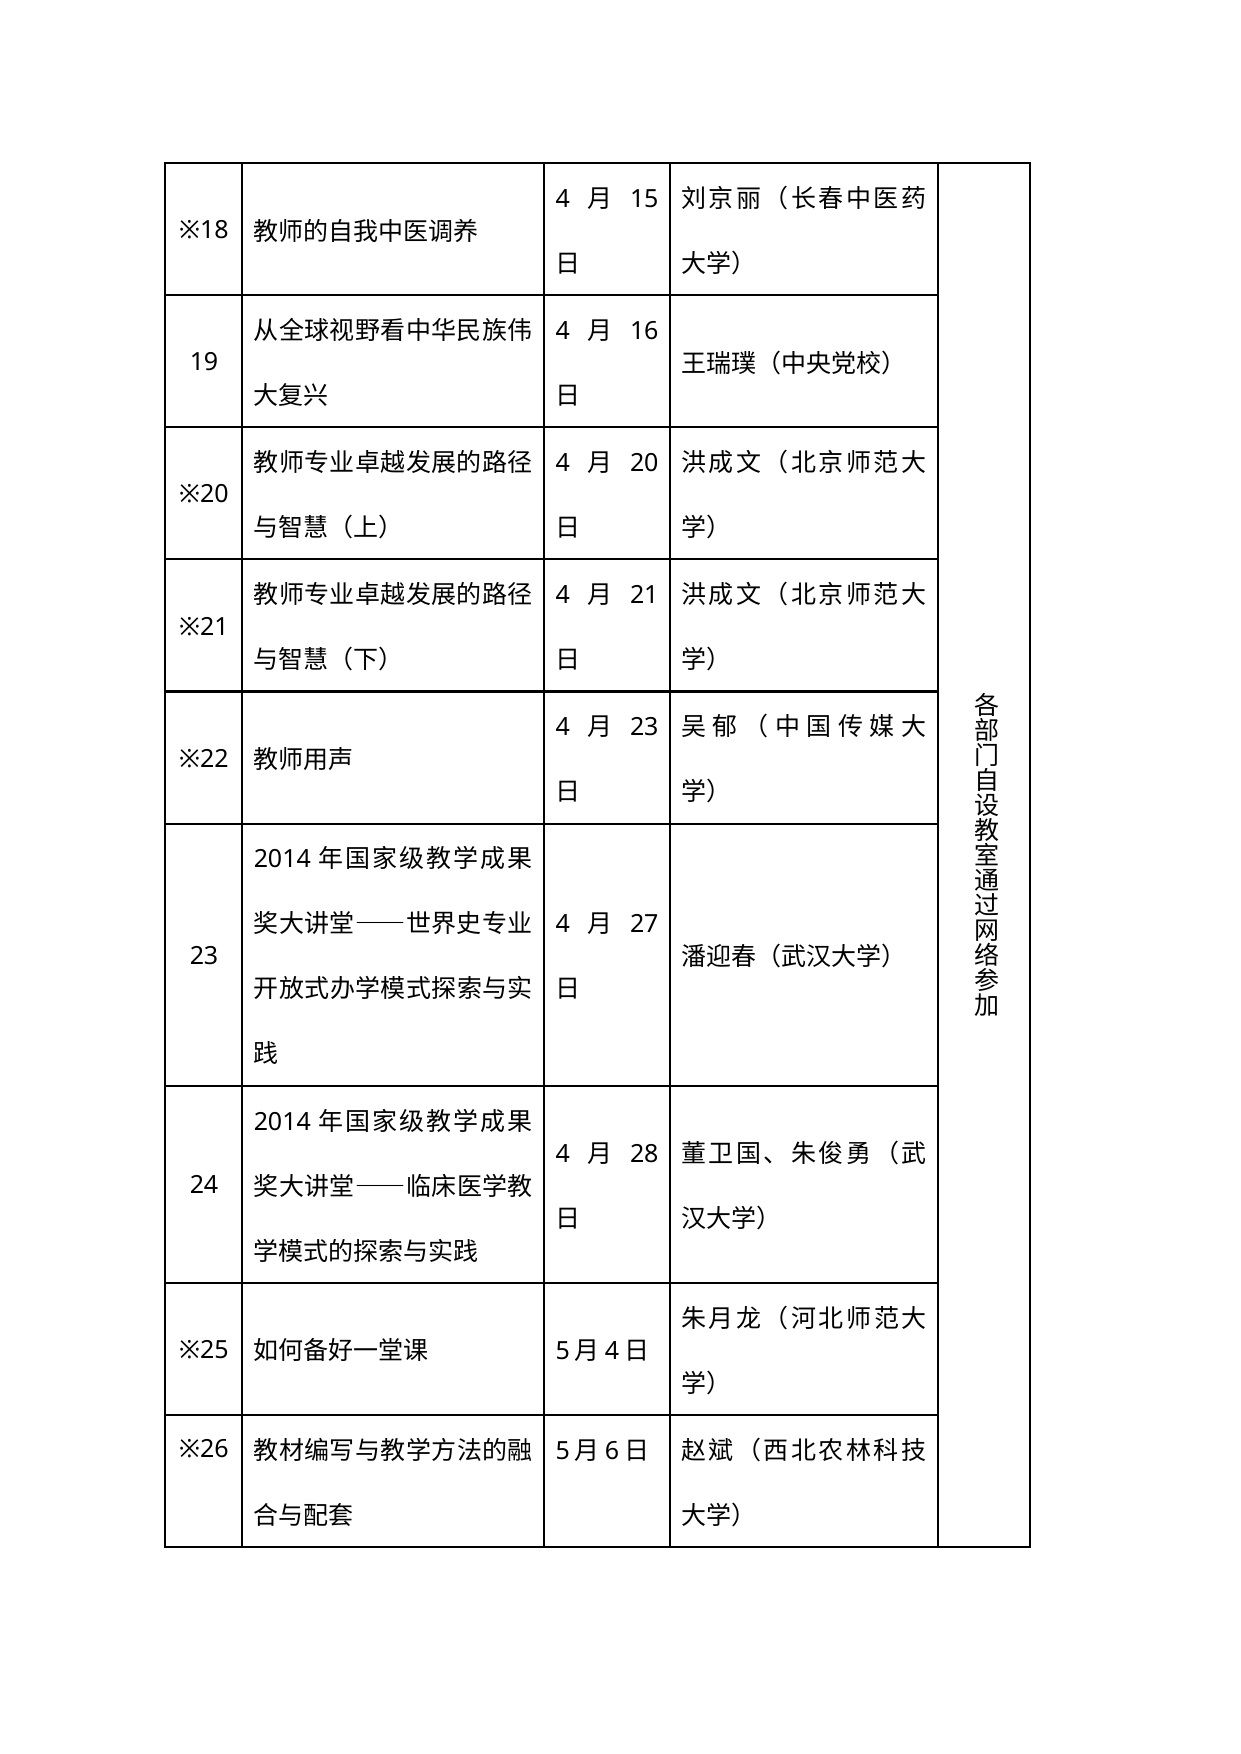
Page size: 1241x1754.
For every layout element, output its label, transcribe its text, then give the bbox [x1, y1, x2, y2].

table_cell 吴郁（中国传媒大学） [671, 693, 937, 822]
table_cell 19 [166, 296, 241, 426]
table_cell 4月27日 [545, 825, 669, 1084]
table_cell 教师用声 [243, 693, 543, 822]
table_cell 教材编写与教学方法的融合与配套 [243, 1416, 543, 1546]
table_cell ※20 [166, 428, 241, 558]
table_cell 教师专业卓越发展的路径与智慧（上） [243, 428, 543, 558]
table_cell 4月16日 [545, 296, 669, 426]
table_cell 赵斌（西北农林科技大学） [671, 1416, 937, 1546]
table_cell 洪成文（北京师范大学） [671, 428, 937, 558]
table_cell 教师专业卓越发展的路径与智慧（下） [243, 560, 543, 690]
table_cell 如何备好一堂课 [243, 1284, 543, 1414]
table_cell 4月23日 [545, 693, 669, 822]
table_cell 各部门自设教室通过网络参加 [939, 164, 1029, 1546]
table_cell 23 [166, 825, 241, 1084]
table_cell 朱月龙（河北师范大学） [671, 1284, 937, 1414]
table_cell 2014年国家级教学成果奖大讲堂——世界史专业开放式办学模式探索与实践 [243, 825, 543, 1084]
table_cell 刘京丽（长春中医药大学） [671, 164, 937, 294]
table_cell 4月21日 [545, 560, 669, 690]
table_cell 4月20日 [545, 428, 669, 558]
table_cell 24 [166, 1087, 241, 1282]
table_cell 董卫国、朱俊勇（武汉大学） [671, 1087, 937, 1282]
table_cell 5月4日 [545, 1284, 669, 1414]
table_cell ※25 [166, 1284, 241, 1414]
table_cell 从全球视野看中华民族伟大复兴 [243, 296, 543, 426]
table_cell 洪成文（北京师范大学） [671, 560, 937, 690]
table_cell 2014年国家级教学成果奖大讲堂——临床医学教学模式的探索与实践 [243, 1087, 543, 1282]
table_cell ※22 [166, 693, 241, 822]
table_cell 潘迎春（武汉大学） [671, 825, 937, 1084]
table_cell 5月6日 [545, 1416, 669, 1546]
table_cell 王瑞璞（中央党校） [671, 296, 937, 426]
table_cell ※21 [166, 560, 241, 690]
table_cell 4月15日 [545, 164, 669, 294]
table_cell 4月28日 [545, 1087, 669, 1282]
table_cell ※26 [166, 1416, 241, 1546]
table_cell ※18 [166, 164, 241, 294]
table_cell 教师的自我中医调养 [243, 164, 543, 294]
